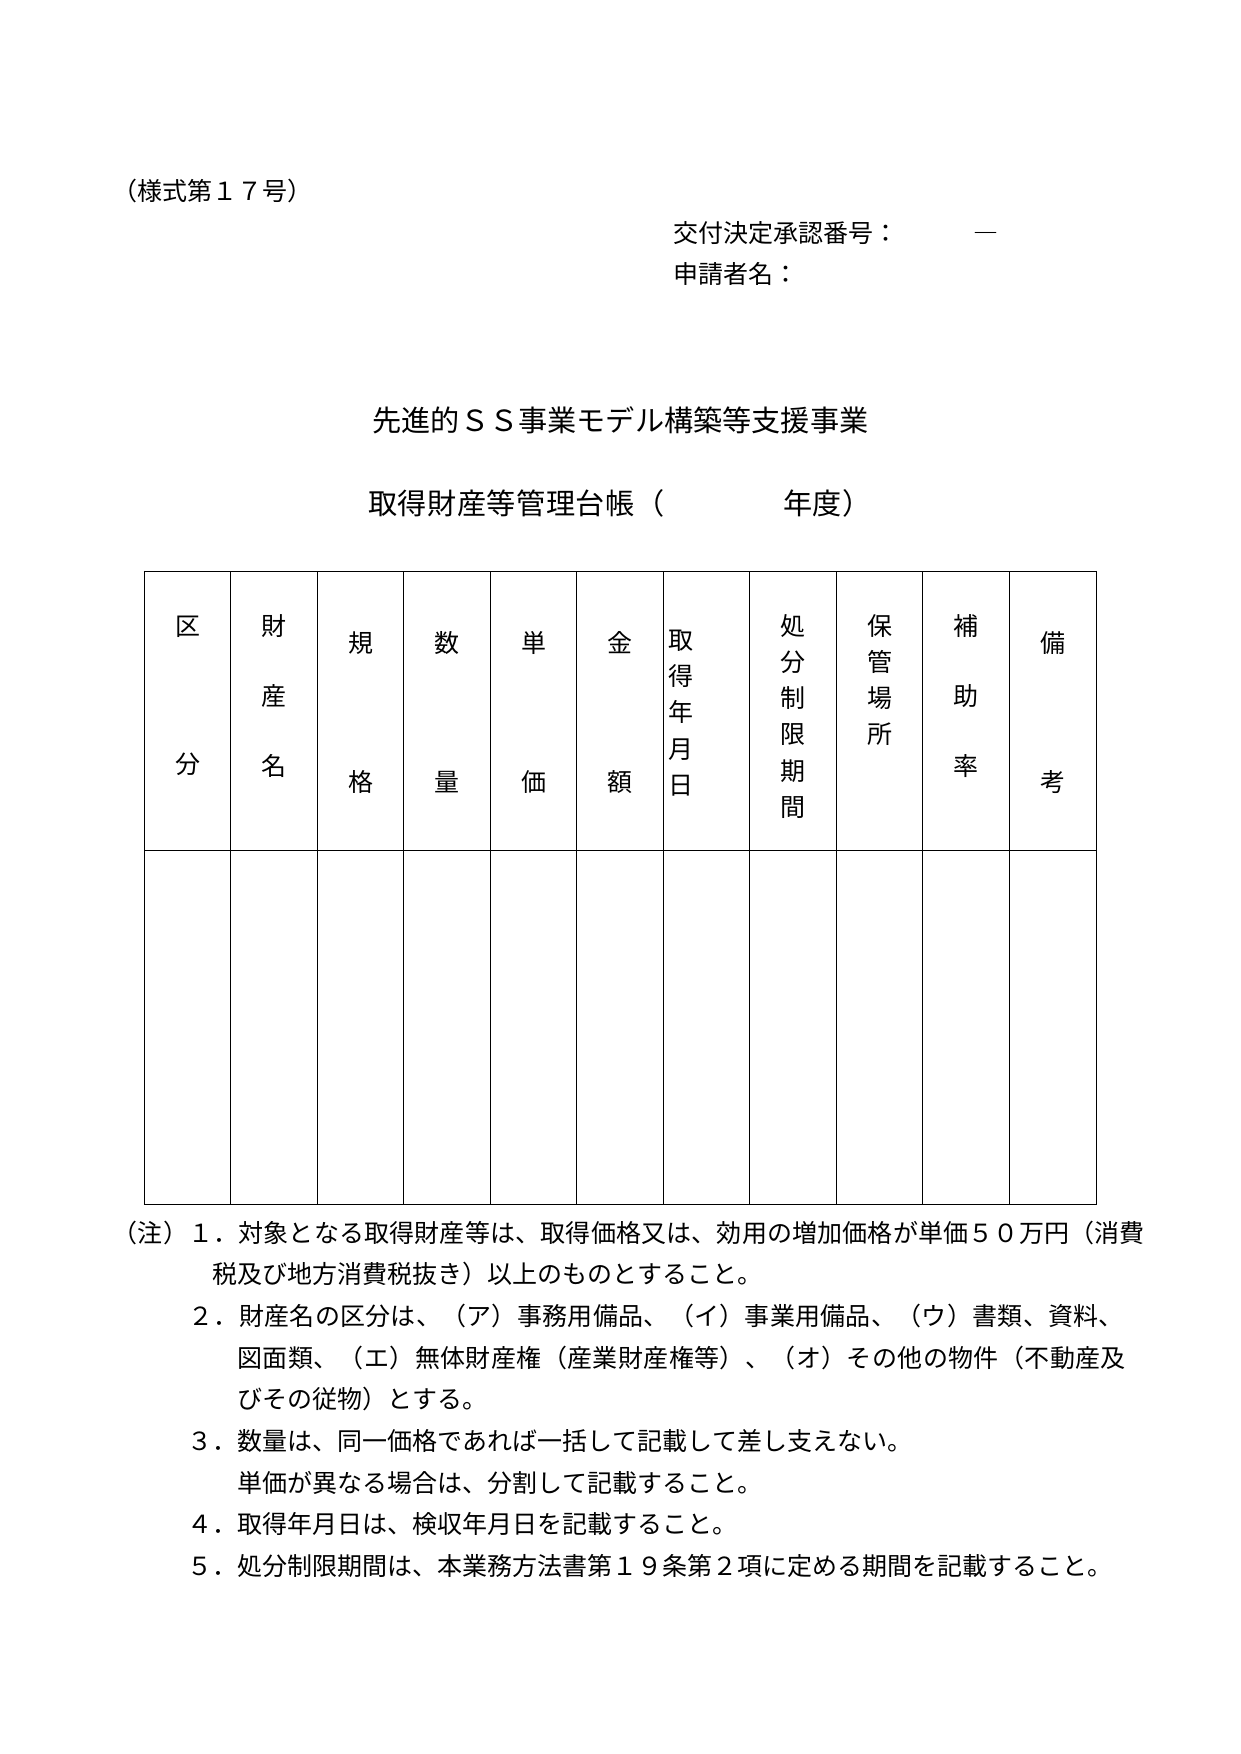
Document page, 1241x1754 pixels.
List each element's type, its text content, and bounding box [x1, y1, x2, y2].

table_cell [923, 851, 1009, 1204]
table_header 区 分 [145, 572, 230, 850]
table_header 取 得 年 月 日 [664, 572, 749, 850]
text 単価が異なる場合は、分割して記載すること。 [112, 1460, 1128, 1502]
text ５．処分制限期間は、本業務方法書第１９条第２項に定める期間を記載すること。 [112, 1544, 1128, 1585]
table_header 処 分 制 限 期 間 [750, 572, 836, 850]
table_header 金 額 [577, 572, 663, 850]
text （注）１．対象となる取得財産等は、取得価格又は、効用の増加価格が単価５０万円（消費税及び地方消費税抜き）以上のものとすること。 [112, 544, 1149, 1294]
table_cell [231, 851, 317, 1204]
table_cell [404, 851, 490, 1204]
table_cell [491, 851, 576, 1204]
text 交付決定承認番号： ― [112, 210, 1128, 252]
text 申請者名： [112, 252, 1128, 294]
table_header 備 考 [1010, 572, 1096, 850]
table_cell [318, 851, 403, 1204]
table_cell [577, 851, 663, 1204]
text （様式第１７号） [112, 169, 1128, 210]
text ２．財産名の区分は、（ア）事務用備品、（イ）事業用備品、（ウ）書類、資料、図面類、（エ）無体財産権（産業財産権等）、（オ）その他の物件（不動産及びその従物）とする。 [112, 1294, 1128, 1419]
table_cell [750, 851, 836, 1204]
text 取得財産等管理台帳（ 年度） [112, 460, 1128, 544]
table_cell [1010, 851, 1096, 1204]
table_cell [837, 851, 922, 1204]
table_cell [664, 851, 749, 1204]
table_cell [145, 851, 230, 1204]
text ４．取得年月日は、検収年月日を記載すること。 [112, 1502, 1128, 1544]
text 先進的ＳＳ事業モデル構築等支援事業 [112, 377, 1128, 460]
table_header 単 価 [491, 572, 576, 850]
table_header 保 管 場 所 [837, 572, 922, 850]
table_header 補 助 率 [923, 572, 1009, 850]
table_header 財 産 名 [231, 572, 317, 850]
text ３．数量は、同一価格であれば一括して記載して差し支えない。 [112, 1419, 1128, 1460]
table_header 数 量 [404, 572, 490, 850]
table_header 規 格 [318, 572, 403, 850]
